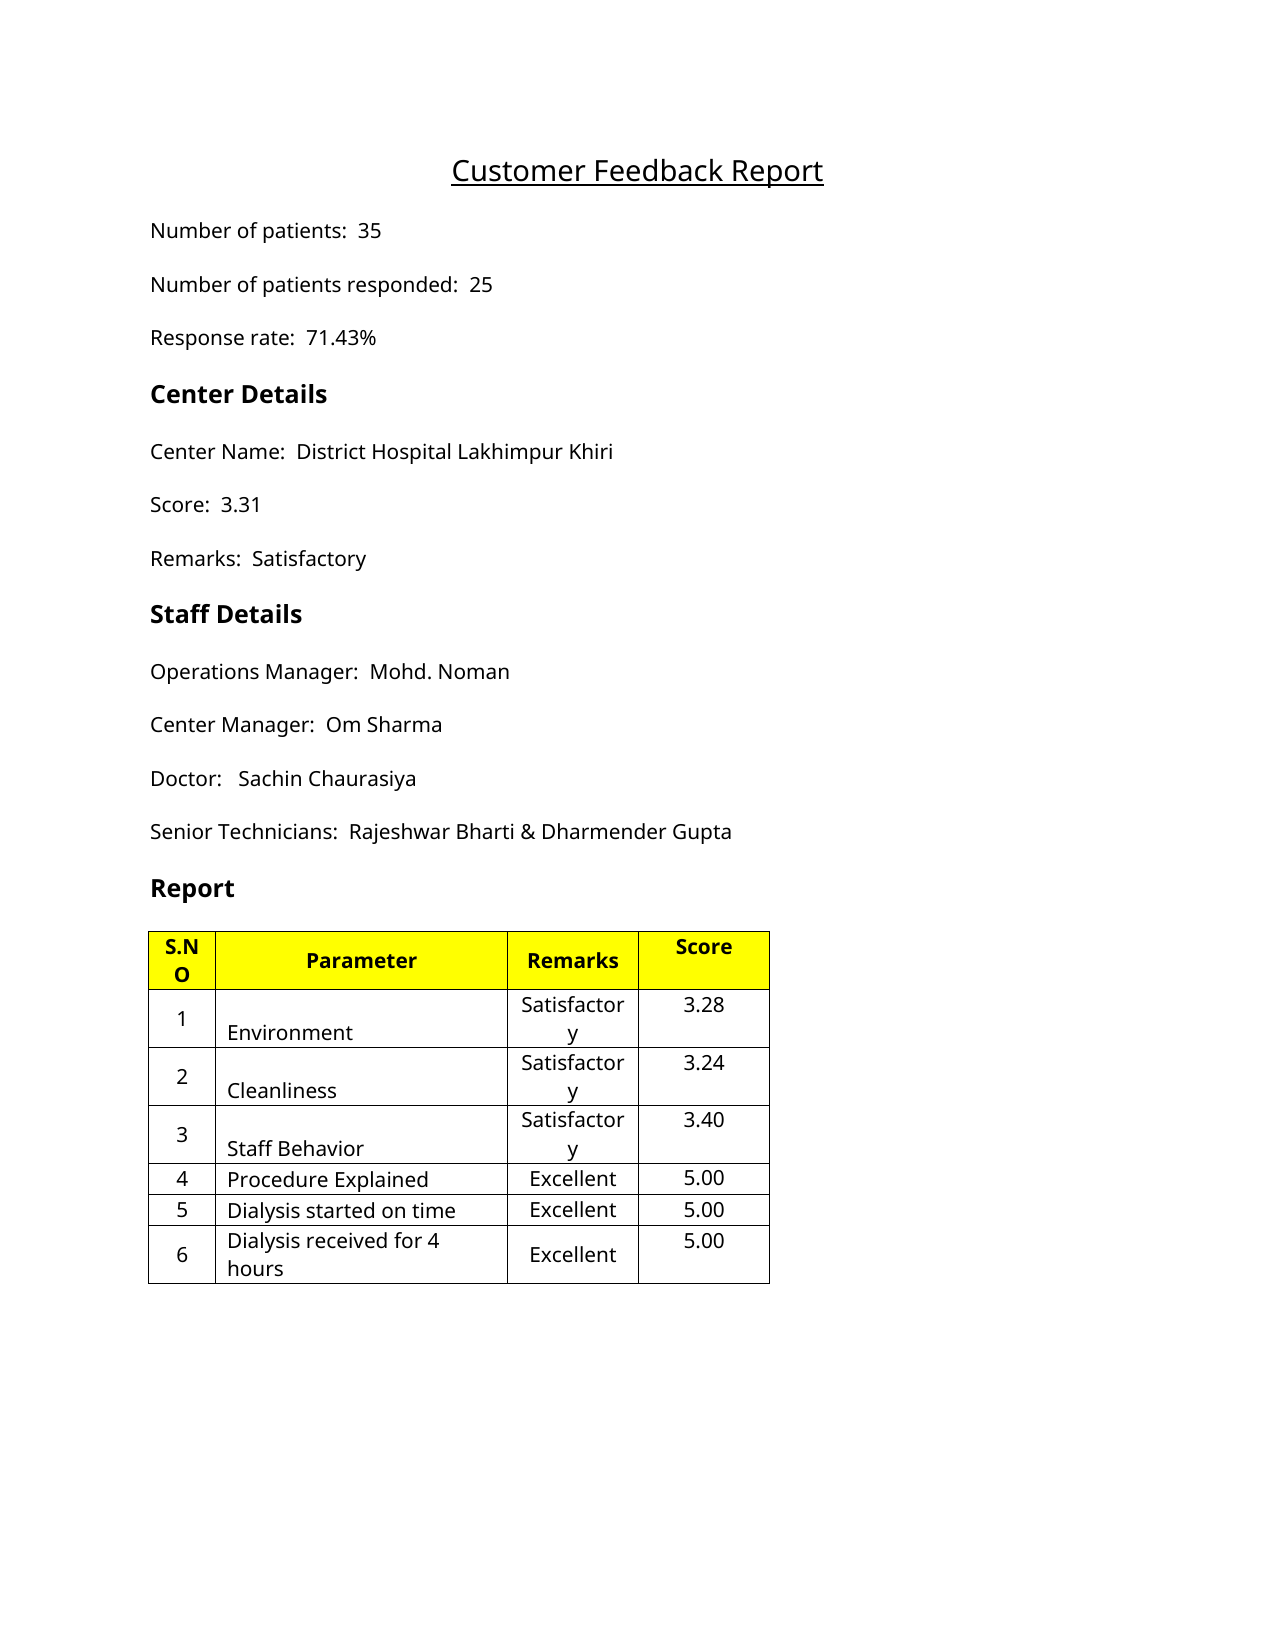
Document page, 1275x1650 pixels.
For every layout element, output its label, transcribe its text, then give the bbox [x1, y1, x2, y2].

table_cell 5 [149, 1195, 215, 1225]
text Center Name: District Hospital Lakhimpur Khiri [150, 437, 1125, 465]
table_cell Satisfactory [508, 990, 638, 1047]
text Remarks: Satisfactory [150, 544, 1125, 572]
table_cell 6 [149, 1226, 215, 1283]
table_cell Procedure Explained [216, 1164, 507, 1194]
text Score: 3.31 [150, 490, 1125, 519]
table_cell Staff Behavior [216, 1106, 507, 1162]
table_header Parameter [216, 932, 507, 989]
table_cell Dialysis started on time [216, 1195, 507, 1225]
table_cell 3.40 [639, 1106, 769, 1162]
table_cell 5.00 [639, 1195, 769, 1225]
table_cell 1 [149, 990, 215, 1047]
table_cell 3 [149, 1106, 215, 1162]
table_cell Excellent [508, 1226, 638, 1283]
text Number of patients responded: 25 [150, 270, 1125, 298]
table_cell 3.28 [639, 990, 769, 1047]
table_cell Excellent [508, 1164, 638, 1194]
table_header S.NO [149, 932, 215, 989]
text Response rate: 71.43% [150, 323, 1125, 352]
text Customer Feedback Report [150, 150, 1125, 190]
table_cell 3.24 [639, 1048, 769, 1104]
table_header Remarks [508, 932, 638, 989]
table_cell Environment [216, 990, 507, 1047]
text Senior Technicians: Rajeshwar Bharti & Dharmender Gupta [150, 817, 1125, 846]
text Center Manager: Om Sharma [150, 711, 1125, 739]
text Doctor: Sachin Chaurasiya [150, 764, 1125, 792]
table_cell Satisfactory [508, 1106, 638, 1162]
table_cell 5.00 [639, 1226, 769, 1283]
text Operations Manager: Mohd. Noman [150, 657, 1125, 686]
text Report [150, 871, 1125, 905]
table_header Score [639, 932, 769, 989]
text Number of patients: 35 [150, 216, 1125, 245]
table_cell 5.00 [639, 1164, 769, 1194]
table_cell 4 [149, 1164, 215, 1194]
table_cell 2 [149, 1048, 215, 1104]
table_cell Dialysis received for 4 hours [216, 1226, 507, 1283]
text Staff Details [150, 597, 1125, 631]
table_cell Satisfactory [508, 1048, 638, 1104]
table_cell Excellent [508, 1195, 638, 1225]
table_cell Cleanliness [216, 1048, 507, 1104]
text Center Details [150, 377, 1125, 411]
